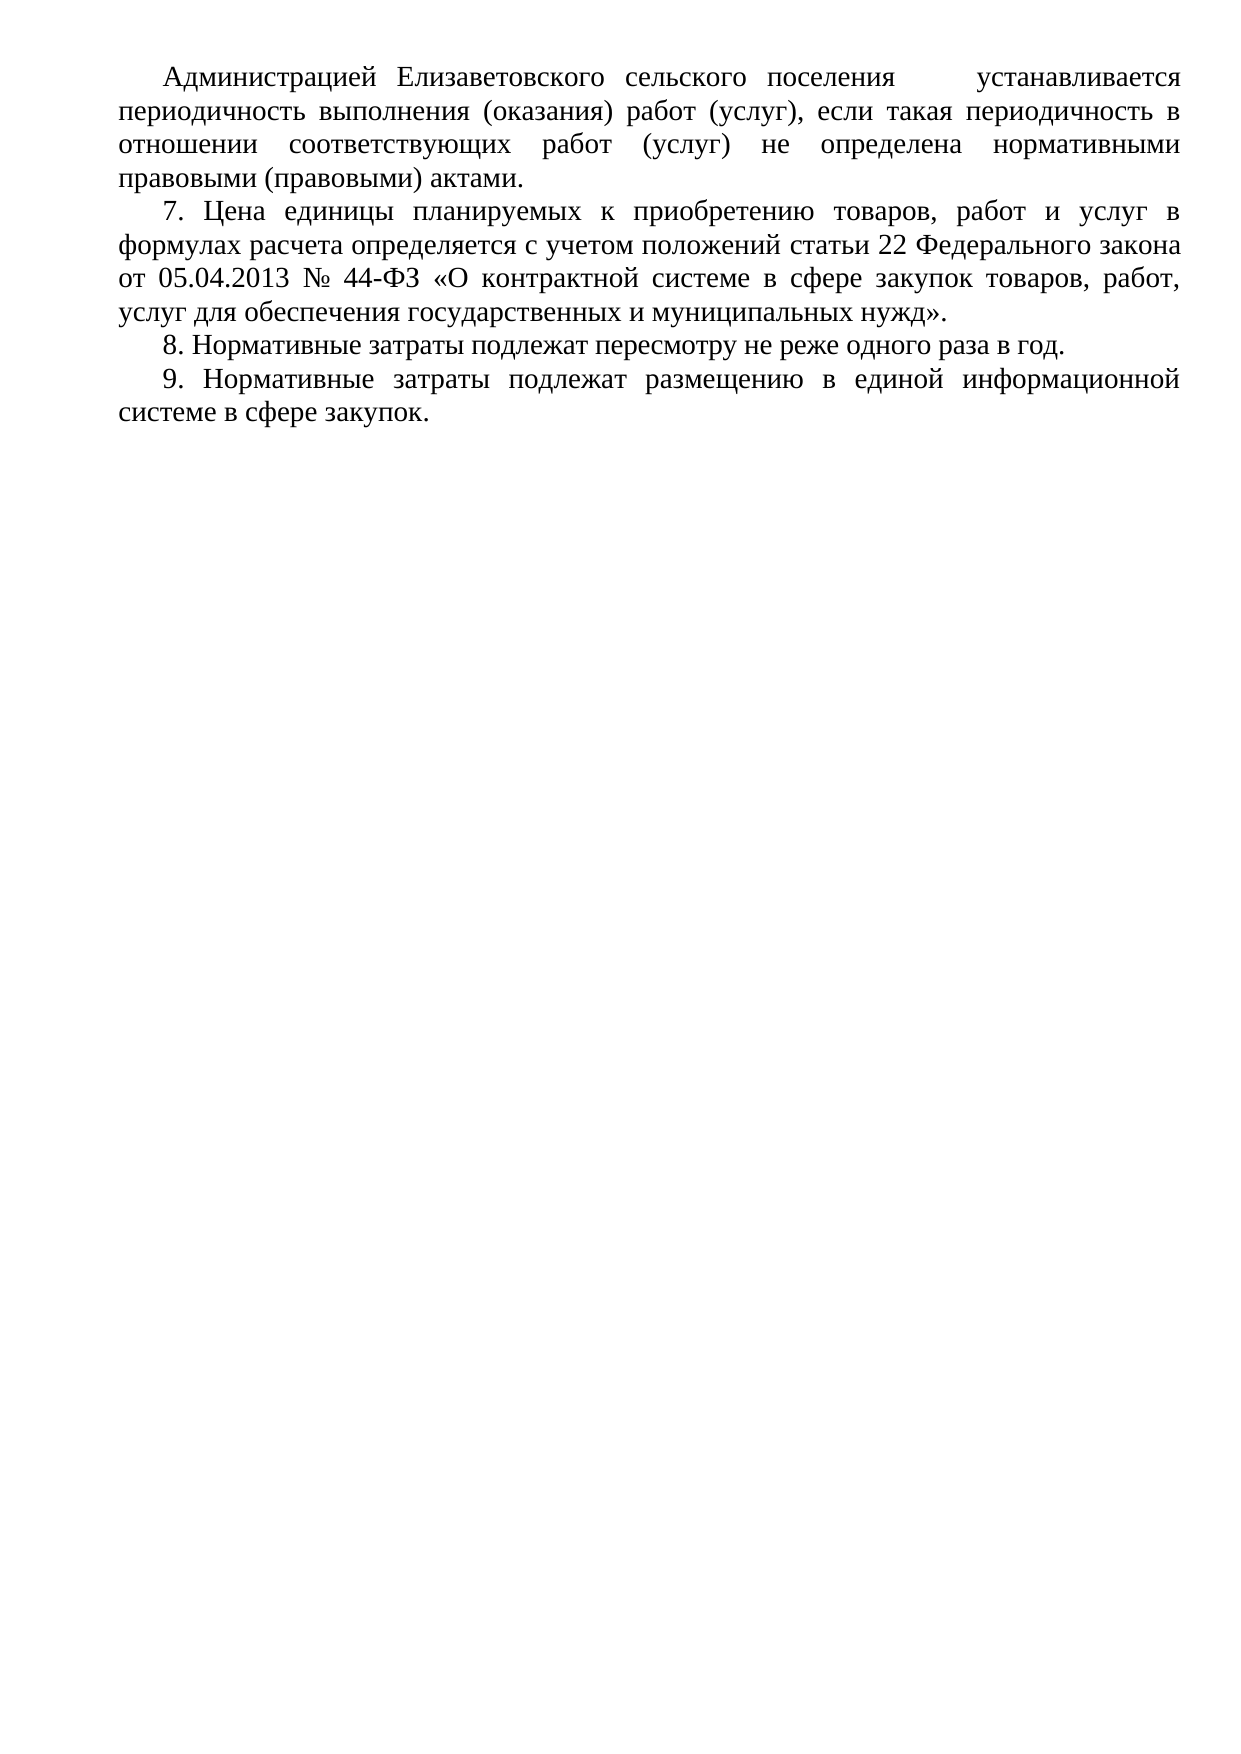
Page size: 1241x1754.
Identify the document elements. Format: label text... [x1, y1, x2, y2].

text Администрацией Елизаветовского сельского поселения устанавливается периодичность выполнения (оказания) работ (услуг), если такая периодичность в отношении соответствующих работ (услуг) не определена нормативными правовыми (правовыми) актами. [118, 59, 1181, 193]
text 7. Цена единицы планируемых к приобретению товаров, работ и услуг в формулах расчета определяется с учетом положений статьи 22 Федерального закона от 05.04.2013 № 44-ФЗ «О контрактной системе в сфере закупок товаров, работ, услуг для обеспечения государственных и муниципальных нужд». [118, 193, 1181, 327]
text 9. Нормативные затраты подлежат размещению в единой информационной системе в сфере закупок. [118, 361, 1181, 428]
text 8. Нормативные затраты подлежат пересмотру не реже одного раза в год. [118, 327, 1181, 361]
